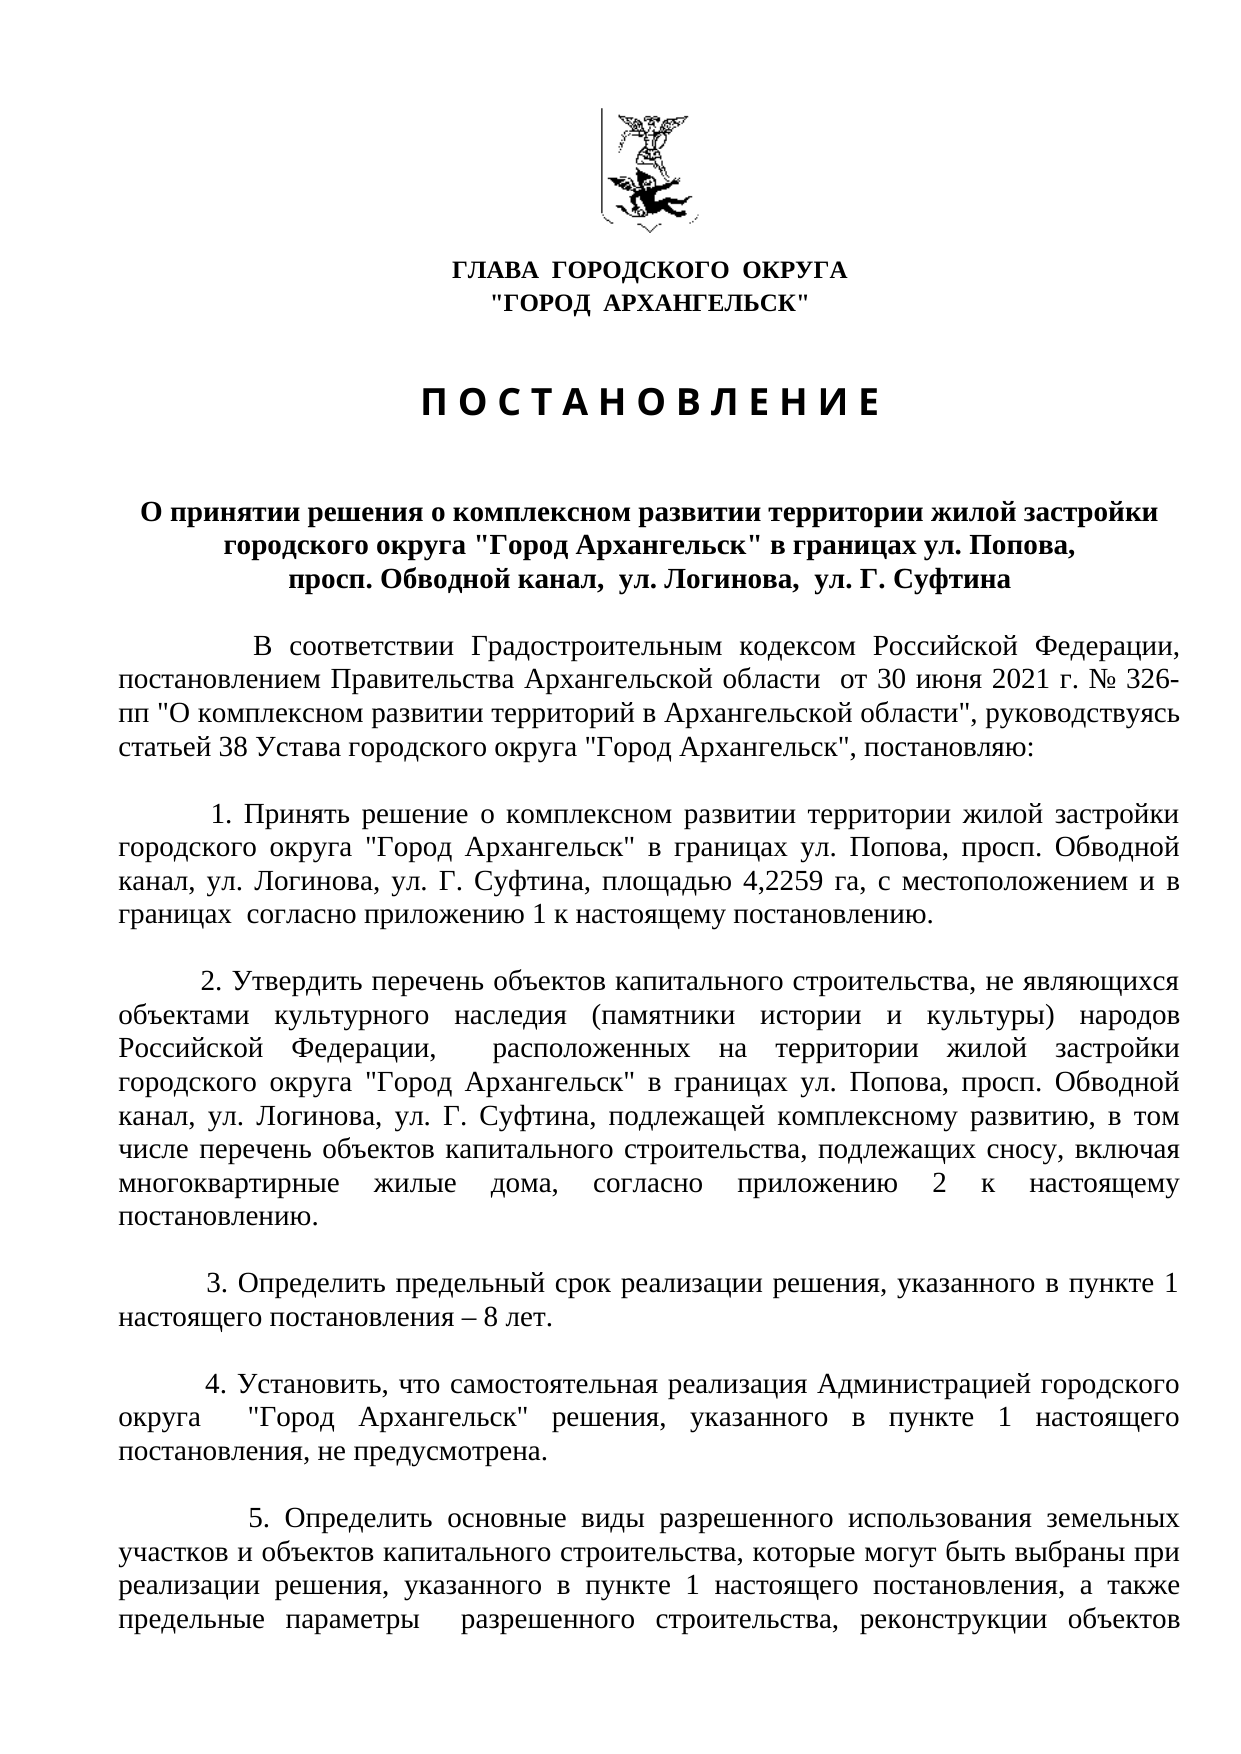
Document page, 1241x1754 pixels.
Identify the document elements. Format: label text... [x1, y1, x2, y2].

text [118, 1500, 1181, 1634]
text 1. Принять решение о комплексном развитии территории жилой застройки городского округа "Город Архангельск" в границах ул. Попова, просп. Обводной канал, ул. Логинова, ул. Г. Суфтина, площадью 4,2259 га, с местоположением и в границах согласно приложению 1 к настоящему постановлению. [118, 796, 1181, 930]
subtitle "ГОРОД АРХАНГЕЛЬСК" [118, 285, 1181, 318]
text О принятии решения о комплексном развитии территории жилой застройки городского округа "Город Архангельск" в границах ул. Попова, [118, 494, 1181, 561]
subtitle П О С Т А Н О В Л Е Н И Е [118, 376, 1181, 427]
text 4. Установить, что самостоятельная реализация Администрацией городского округа "Город Архангельск" решения, указанного в пункте 1 настоящего постановления, не предусмотрена. [118, 1366, 1181, 1467]
text 3. Определить предельный срок реализации решения, указанного в пункте 1 настоящего постановления – 8 лет. [118, 1265, 1181, 1332]
text 2. Утвердить перечень объектов капитального строительства, не являющихся объектами культурного наследия (памятники истории и культуры) народов Российской Федерации, расположенных на территории жилой застройки городского округа "Город Архангельск" в границах ул. Попова, просп. Обводной канал, ул. Логинова, ул. Г. Суфтина, подлежащей комплексному развитию, в том числе перечень объектов капитального строительства, подлежащих сносу, включая многоквартирные жилые дома, согласно приложению 2 к настоящему постановлению. [118, 963, 1181, 1232]
text В соответствии Градостроительным кодексом Российской Федерации, постановлением Правительства Архангельской области от 30 июня 2021 г. № 326-пп "О комплексном развитии территорий в Архангельской области", руководствуясь статьей 38 Устава городского округа "Город Архангельск", постановляю: [118, 628, 1181, 762]
subtitle ГЛАВА ГОРОДСКОГО ОКРУГА [118, 252, 1181, 285]
text просп. Обводной канал, ул. Логинова, ул. Г. Суфтина [118, 561, 1181, 594]
